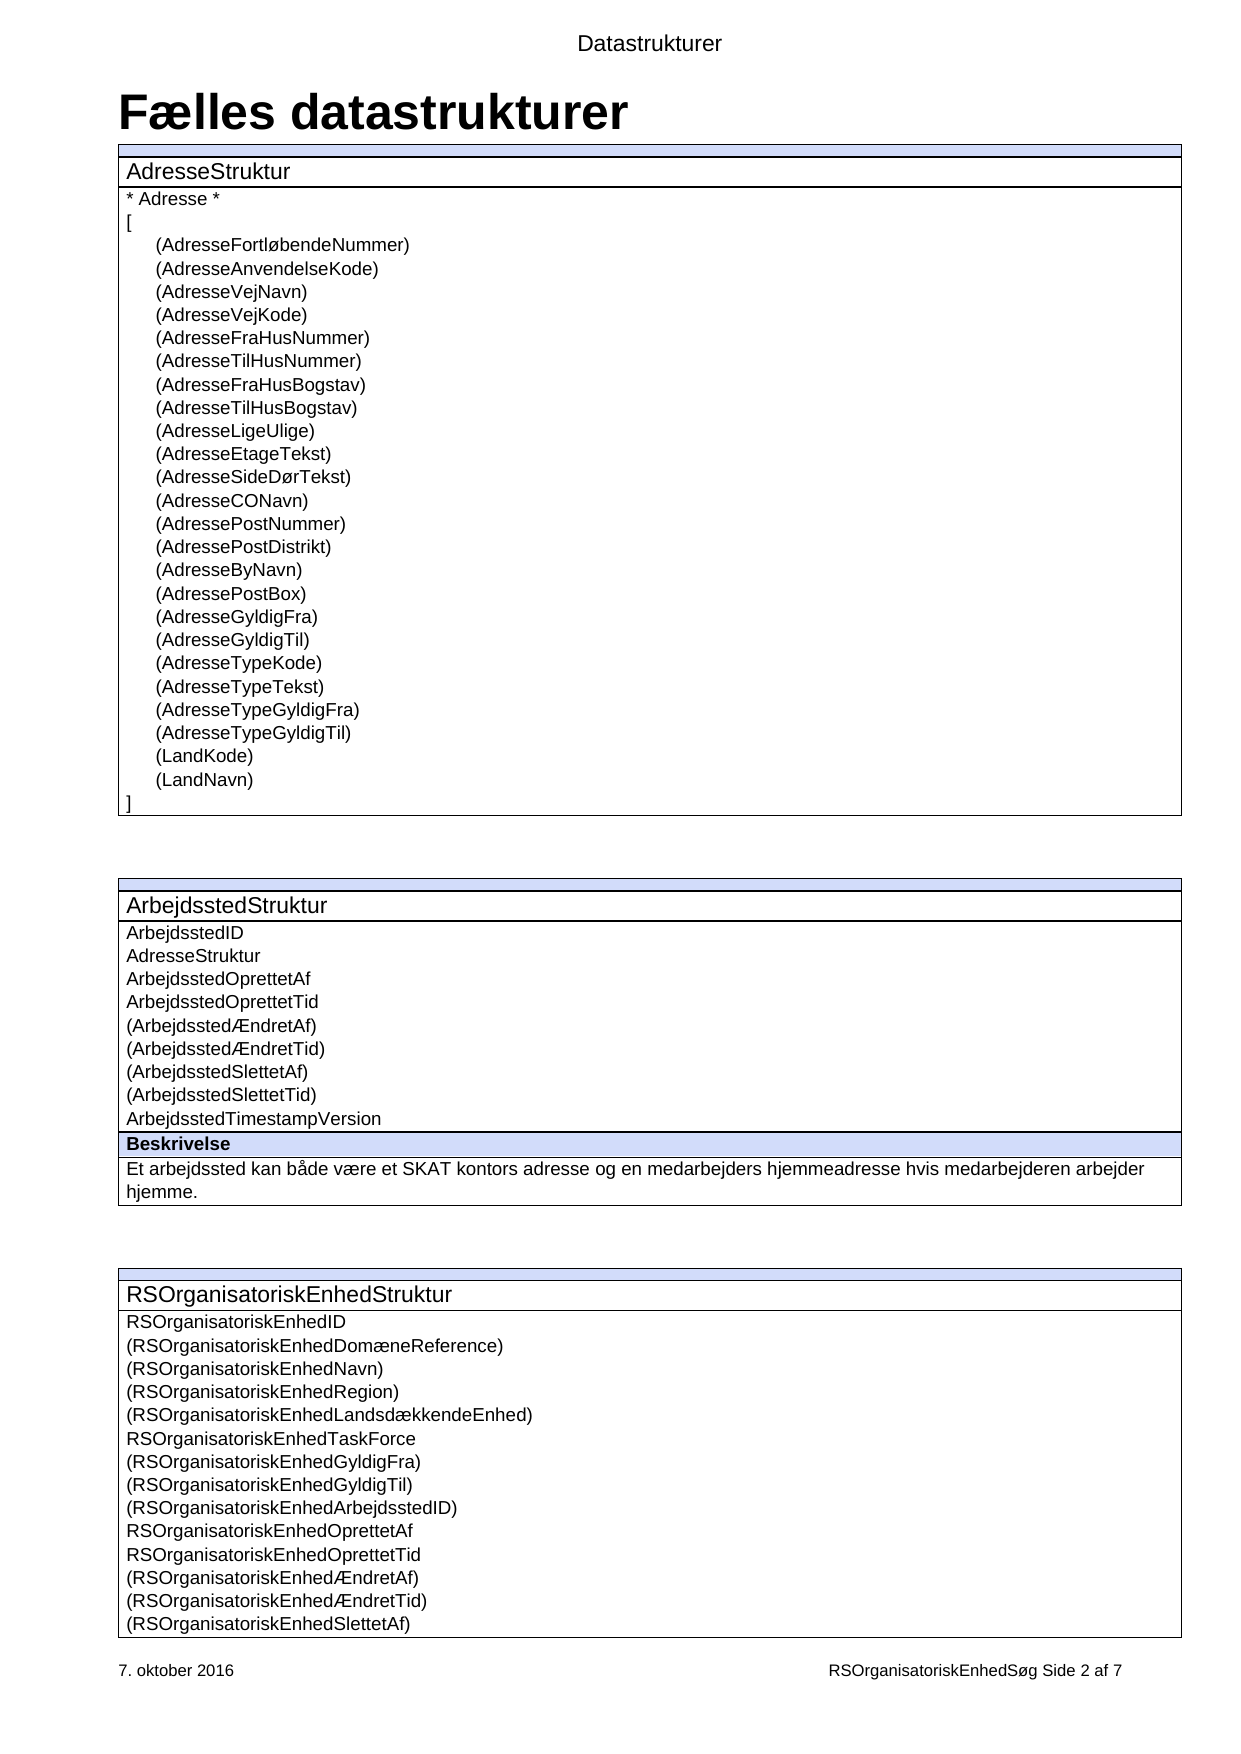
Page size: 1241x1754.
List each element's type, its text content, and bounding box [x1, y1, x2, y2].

table_cell Et arbejdssted kan både være et SKAT kontors adresse og en medarbejders hjemmeadresse hvis medarbejderen arbejder hjemme. [119, 1158, 1181, 1205]
table_cell AdresseStruktur [119, 158, 1181, 186]
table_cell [119, 1311, 1181, 1637]
table_cell ArbejdsstedStruktur [119, 892, 1181, 920]
table_cell Beskrivelse [119, 1133, 1181, 1156]
table_header [119, 1269, 1181, 1280]
table_cell ArbejdsstedID AdresseStruktur ArbejdsstedOprettetAf ArbejdsstedOprettetTid (ArbejdsstedÆndretAf) (ArbejdsstedÆndretTid) (ArbejdsstedSlettetAf) (ArbejdsstedSlettetTid) ArbejdsstedTimestampVersion [119, 922, 1181, 1131]
table_cell RSOrganisatoriskEnhedStruktur [119, 1281, 1181, 1310]
table_cell * Adresse * [ (AdresseFortløbendeNummer) (AdresseAnvendelseKode) (AdresseVejNavn) (AdresseVejKode) (AdresseFraHusNummer) (AdresseTilHusNummer) (AdresseFraHusBogstav) (AdresseTilHusBogstav) (AdresseLigeUlige) (AdresseEtageTekst) (AdresseSideDørTekst) (AdresseCONavn) (AdressePostNummer) (AdressePostDistrikt) (AdresseByNavn) (AdressePostBox) (AdresseGyldigFra) (AdresseGyldigTil) (AdresseTypeKode) (AdresseTypeTekst) (AdresseTypeGyldigFra) (AdresseTypeGyldigTil) (LandKode) (LandNavn) ] [119, 188, 1181, 815]
table_header [119, 879, 1181, 890]
text Fælles datastrukturer [118, 82, 1181, 140]
table_header [119, 145, 1181, 156]
